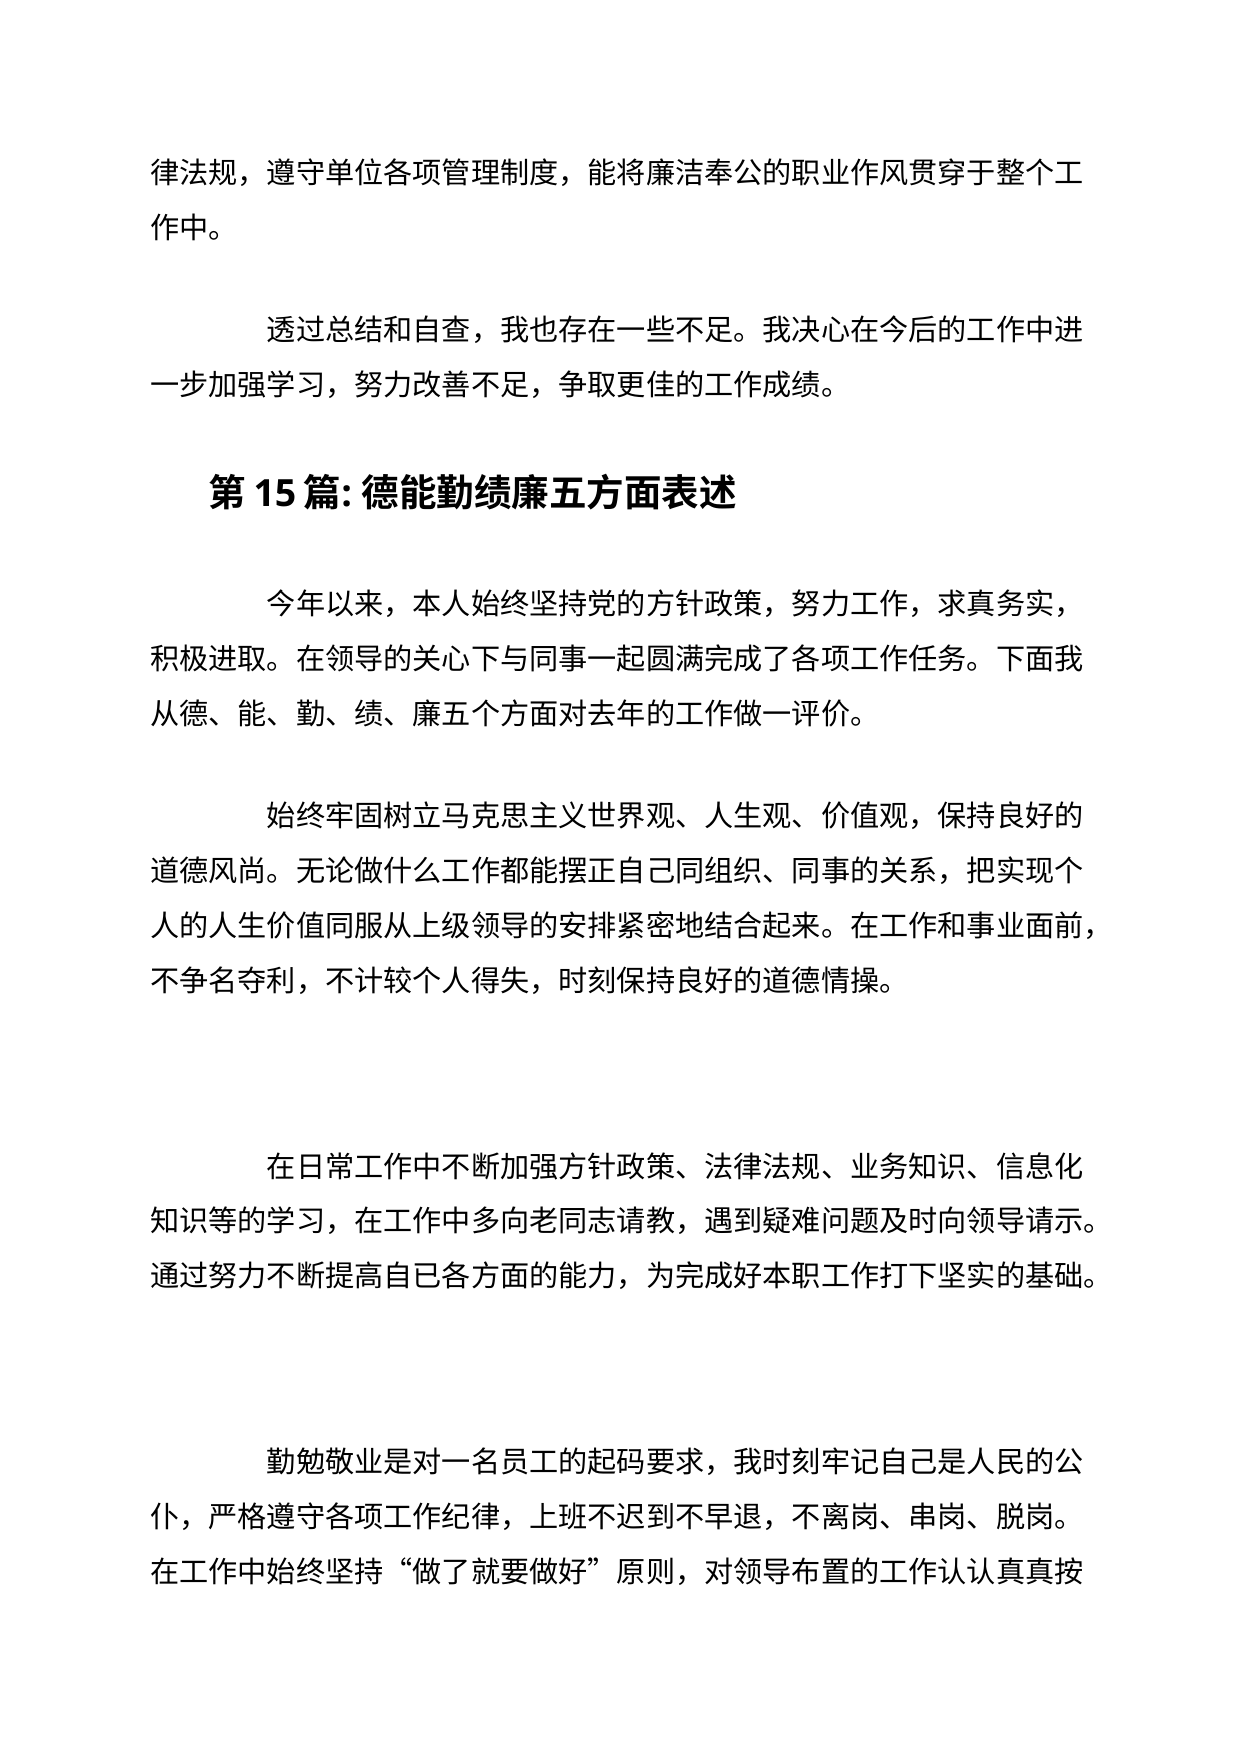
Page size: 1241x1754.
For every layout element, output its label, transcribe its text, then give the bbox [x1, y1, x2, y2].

text 透过总结和自查，我也存在一些不足。我决心在今后的工作中进一步加强学习，努力改善不足，争取更佳的工作成绩。 [150, 307, 1090, 404]
text 第15篇: 德能勤绩廉五方面表述 [150, 463, 1090, 518]
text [150, 1439, 1090, 1591]
text 今年以来，本人始终坚持党的方针政策，努力工作，求真务实，积极进取。在领导的关心下与同事一起圆满完成了各项工作任务。下面我从德、能、勤、绩、廉五个方面对去年的工作做一评价。 [150, 581, 1090, 733]
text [150, 150, 1090, 247]
text 始终牢固树立马克思主义世界观、人生观、价值观，保持良好的道德风尚。无论做什么工作都能摆正自己同组织、同事的关系，把实现个人的人生价值同服从上级领导的安排紧密地结合起来。在工作和事业面前，不争名夺利，不计较个人得失，时刻保持良好的道德情操。 [150, 792, 1090, 999]
text 在日常工作中不断加强方针政策、法律法规、业务知识、信息化知识等的学习，在工作中多向老同志请教，遇到疑难问题及时向领导请示。通过努力不断提高自已各方面的能力，为完成好本职工作打下坚实的基础。 [150, 1143, 1090, 1295]
